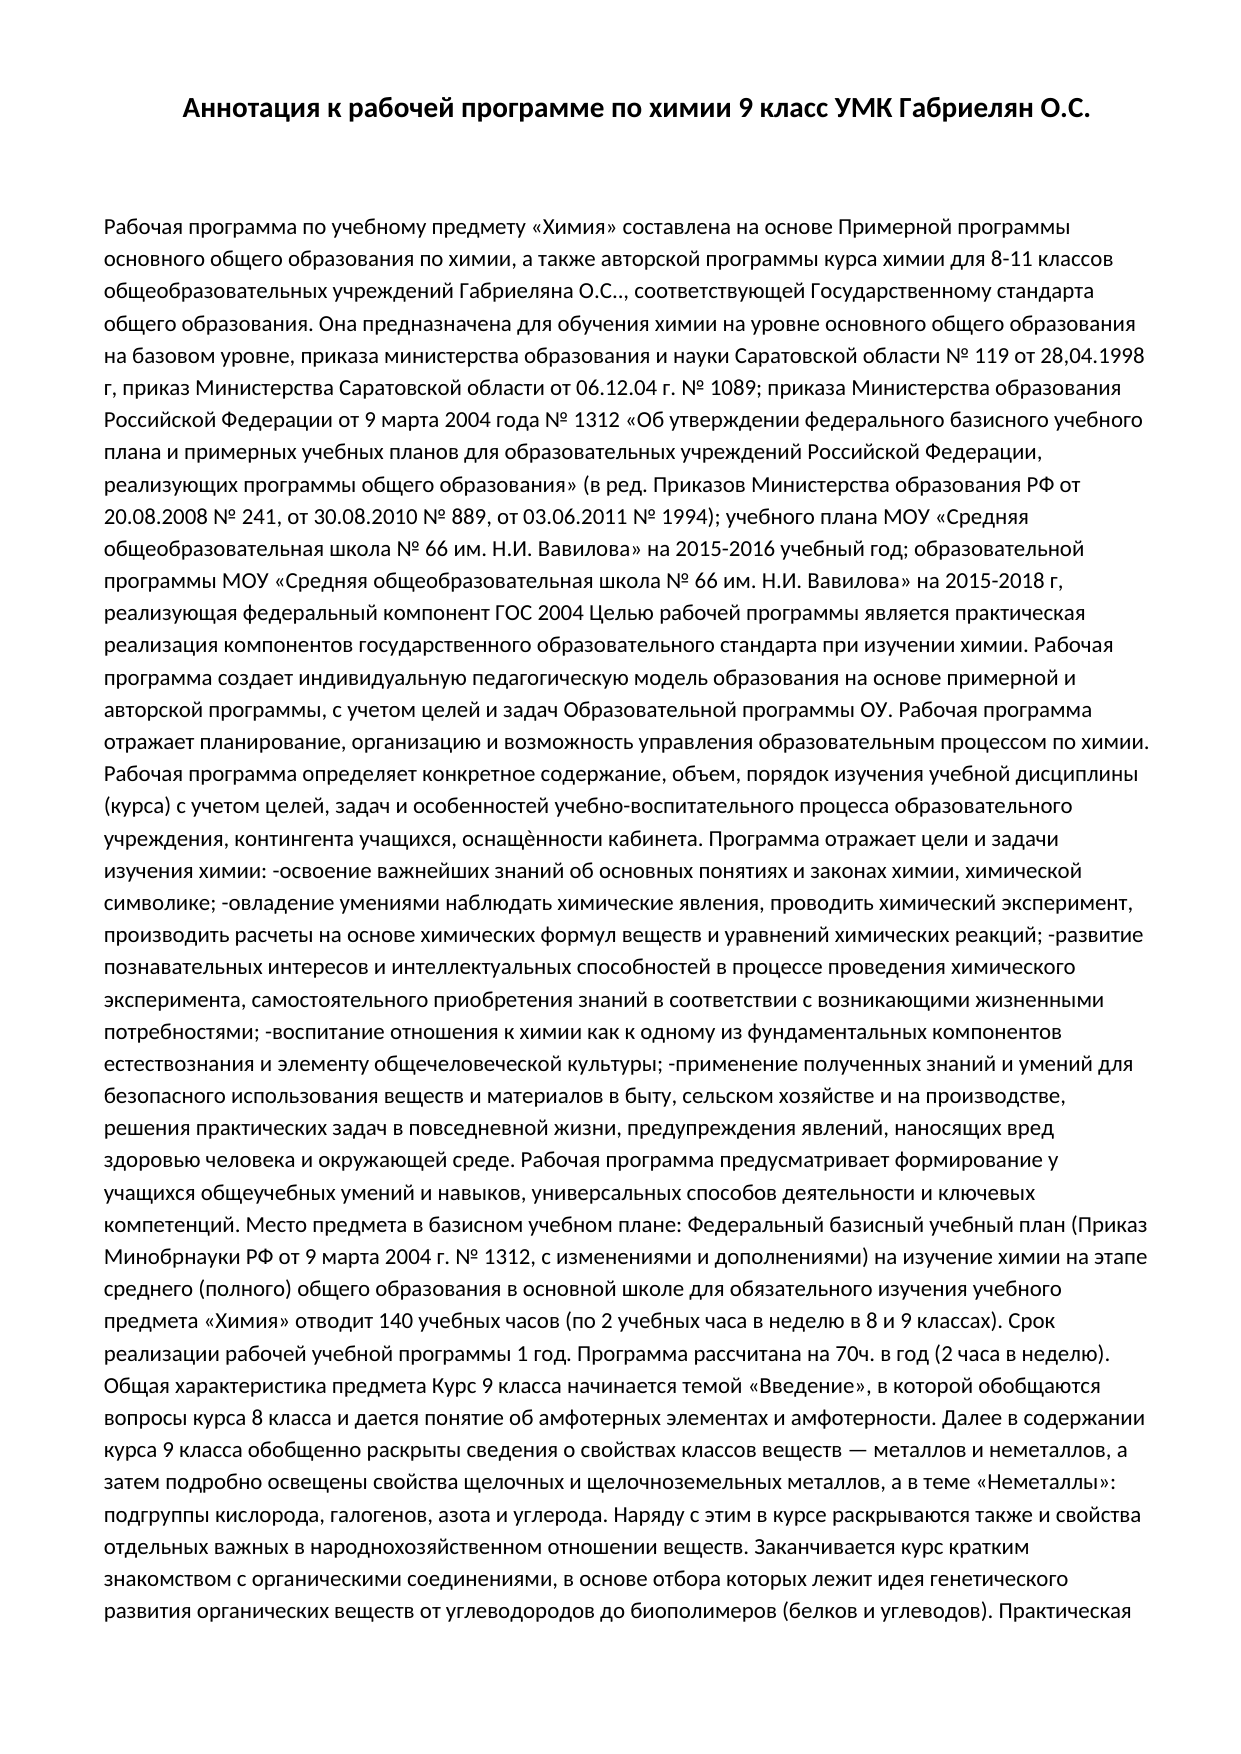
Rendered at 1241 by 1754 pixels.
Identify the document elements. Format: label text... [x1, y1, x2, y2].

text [103, 212, 1152, 1624]
text Аннотация к рабочей программе по химии 9 класс УМК Габриелян О.С. [103, 89, 1152, 124]
